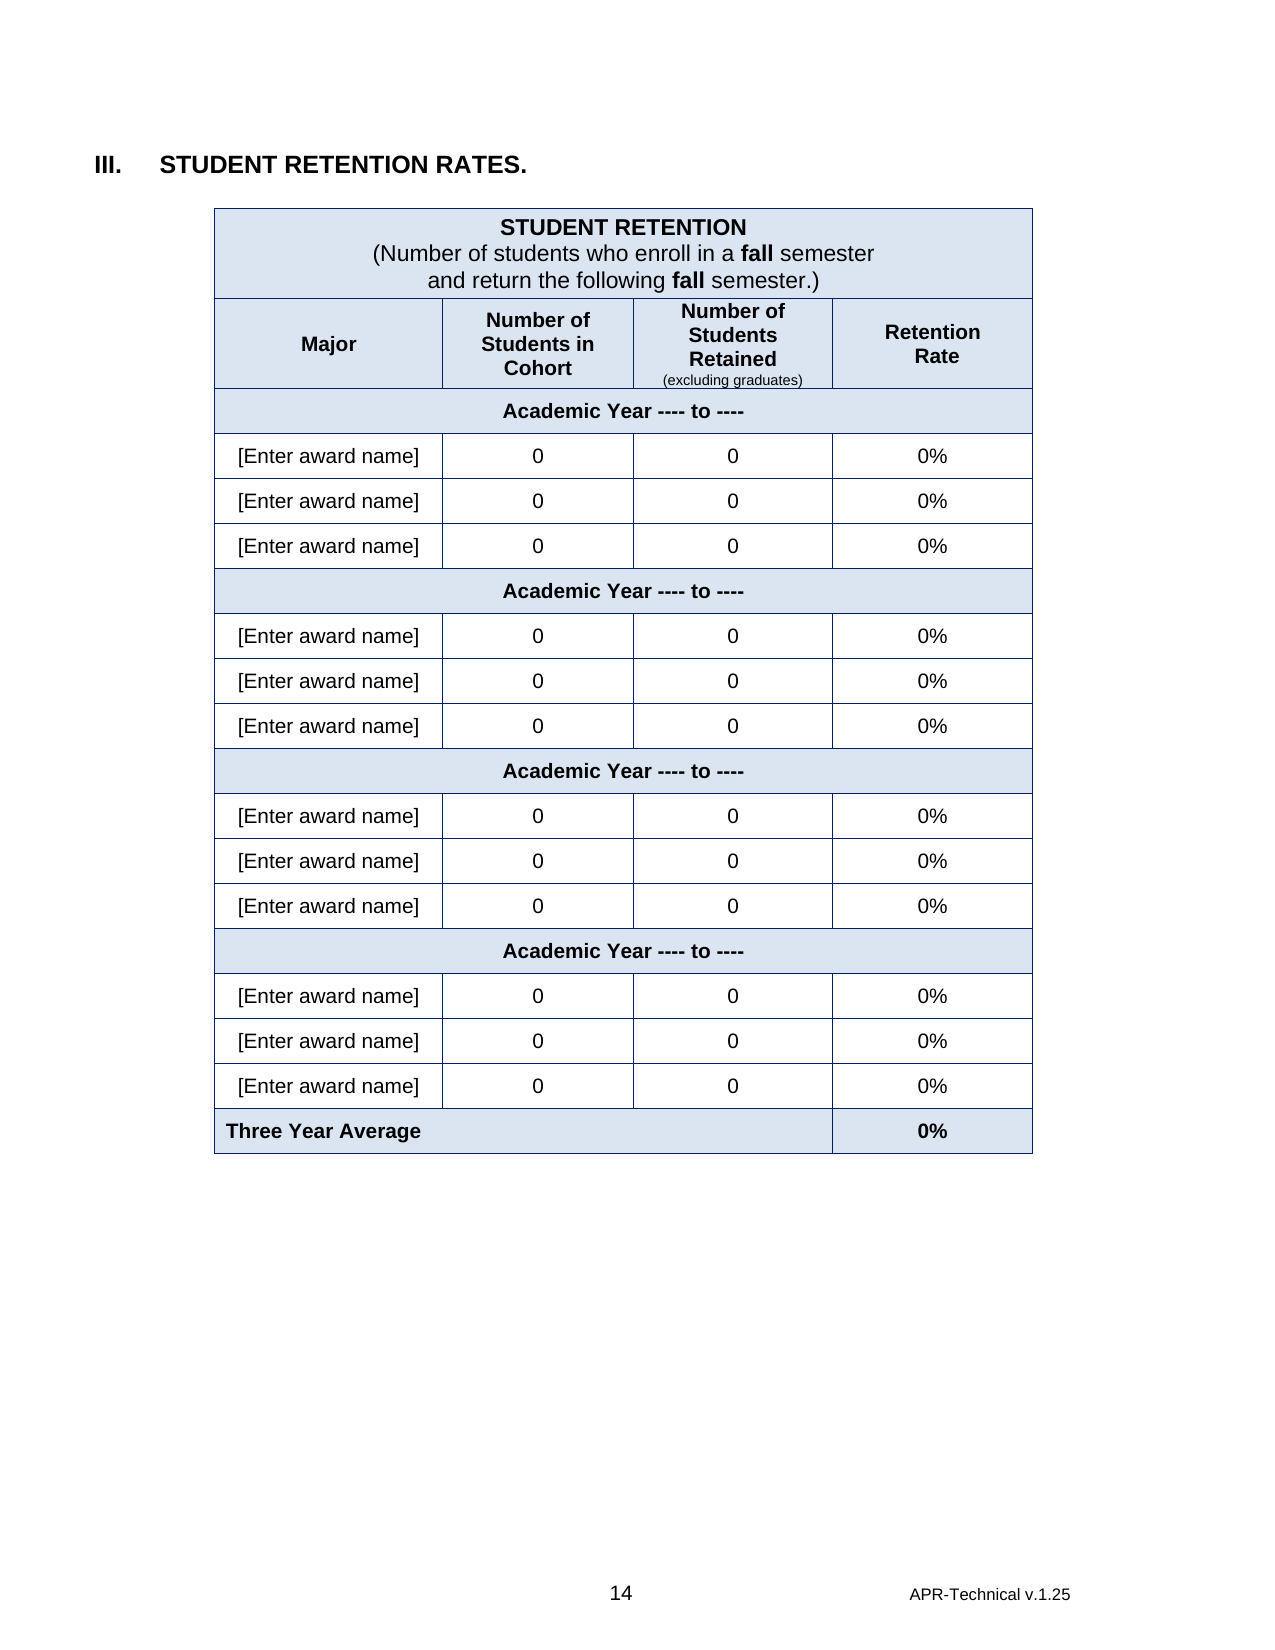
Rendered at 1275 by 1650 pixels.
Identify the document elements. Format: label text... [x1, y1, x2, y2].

table_cell [Enter award name] [215, 434, 442, 478]
table_cell 0 [443, 524, 633, 568]
table_cell 0 [634, 974, 832, 1018]
table_cell 0 [443, 794, 633, 838]
table_cell 0% [833, 1109, 1032, 1153]
table_cell 0 [634, 614, 832, 658]
table_cell [Enter award name] [215, 659, 442, 703]
table_cell 0 [634, 839, 832, 883]
table_cell 0 [634, 884, 832, 928]
table_cell Academic Year ---- to ---- [215, 929, 1032, 973]
table_cell 0% [833, 659, 1032, 703]
table_cell Academic Year ---- to ---- [215, 749, 1032, 793]
table_cell 0 [443, 614, 633, 658]
table_cell 0% [833, 479, 1032, 523]
table_cell Major [215, 299, 442, 388]
table_cell 0 [443, 704, 633, 748]
table_cell 0 [634, 434, 832, 478]
table_cell 0 [634, 704, 832, 748]
table_cell [Enter award name] [215, 704, 442, 748]
table_cell 0% [833, 434, 1032, 478]
table_cell [Enter award name] [215, 974, 442, 1018]
table_cell 0 [443, 434, 633, 478]
table_cell 0% [833, 704, 1032, 748]
table_cell [Enter award name] [215, 479, 442, 523]
table_cell 0 [443, 974, 633, 1018]
table_header STUDENT RETENTION (Number of students who enroll in a fall semester and return the following fall semester.) [215, 209, 1032, 298]
table_cell 0 [443, 839, 633, 883]
table_cell 0 [634, 1064, 832, 1108]
table_cell 0 [634, 479, 832, 523]
table_cell 0 [443, 659, 633, 703]
table_cell [Enter award name] [215, 839, 442, 883]
table_cell [Enter award name] [215, 614, 442, 658]
table_cell 0% [833, 524, 1032, 568]
table_cell 0 [634, 794, 832, 838]
table_cell 0% [833, 884, 1032, 928]
table_cell [Enter award name] [215, 524, 442, 568]
table_cell 0% [833, 614, 1032, 658]
table_cell 0 [443, 884, 633, 928]
table_cell 0% [833, 839, 1032, 883]
table_cell 0 [443, 1064, 633, 1108]
table_cell 0 [443, 479, 633, 523]
table_cell Retention Rate [833, 299, 1032, 388]
table_cell 0% [833, 974, 1032, 1018]
table_cell [Enter award name] [215, 794, 442, 838]
table_cell 0% [833, 794, 1032, 838]
table_cell [Enter award name] [215, 1064, 442, 1108]
table_cell Number of Students Retained (excluding graduates) [634, 299, 832, 388]
table_cell 0 [443, 1019, 633, 1063]
table_cell 0 [634, 659, 832, 703]
table_cell Number of Students in Cohort [443, 299, 633, 388]
table_cell Academic Year ---- to ---- [215, 569, 1032, 613]
table_cell 0% [833, 1019, 1032, 1063]
table_cell Three Year Average [215, 1109, 832, 1153]
list STUDENT RETENTION RATES. [122, 150, 1162, 179]
table_cell [Enter award name] [215, 884, 442, 928]
table_cell 0 [634, 1019, 832, 1063]
table_cell 0 [634, 524, 832, 568]
table_cell [Enter award name] [215, 1019, 442, 1063]
table_cell 0% [833, 1064, 1032, 1108]
table_cell Academic Year ---- to ---- [215, 389, 1032, 433]
